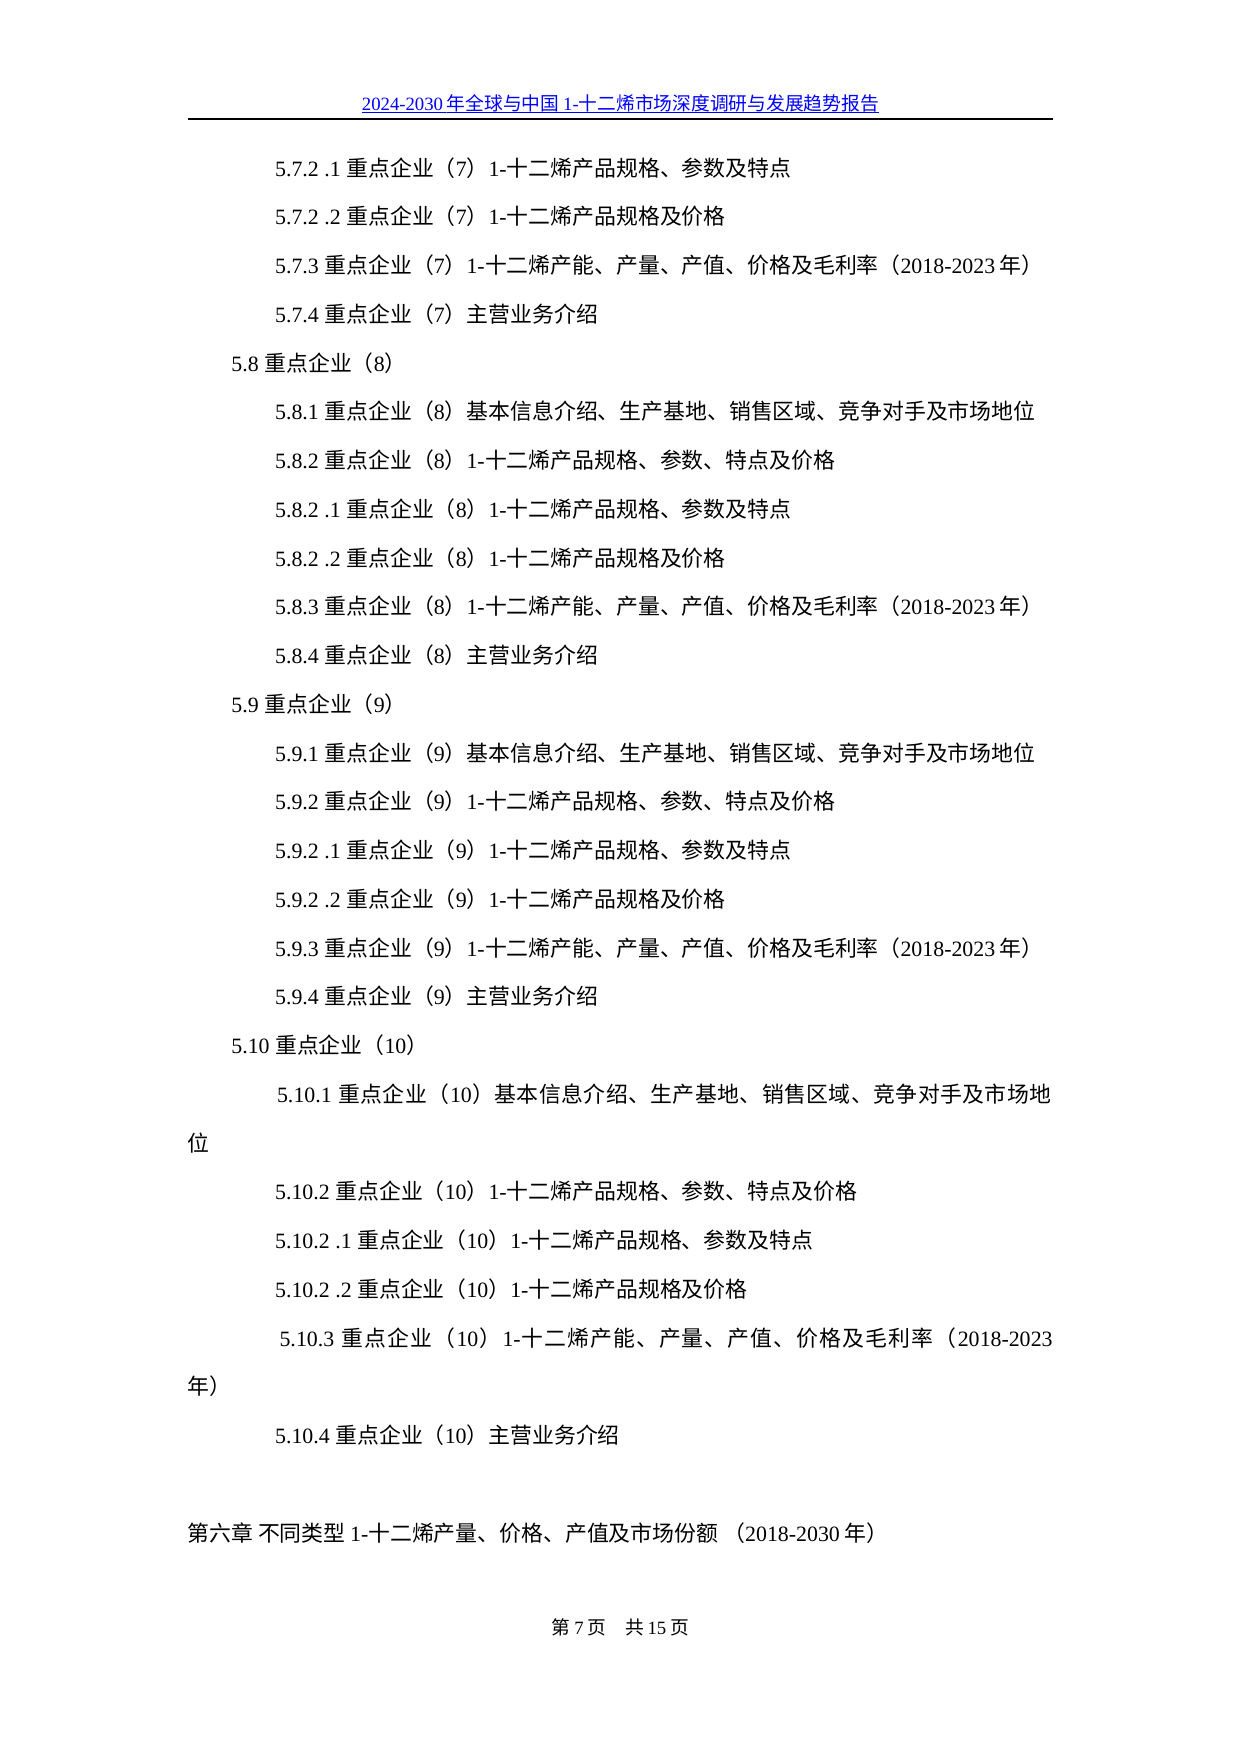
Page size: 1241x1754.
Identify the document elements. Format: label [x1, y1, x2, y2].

text [187, 150, 1053, 1548]
